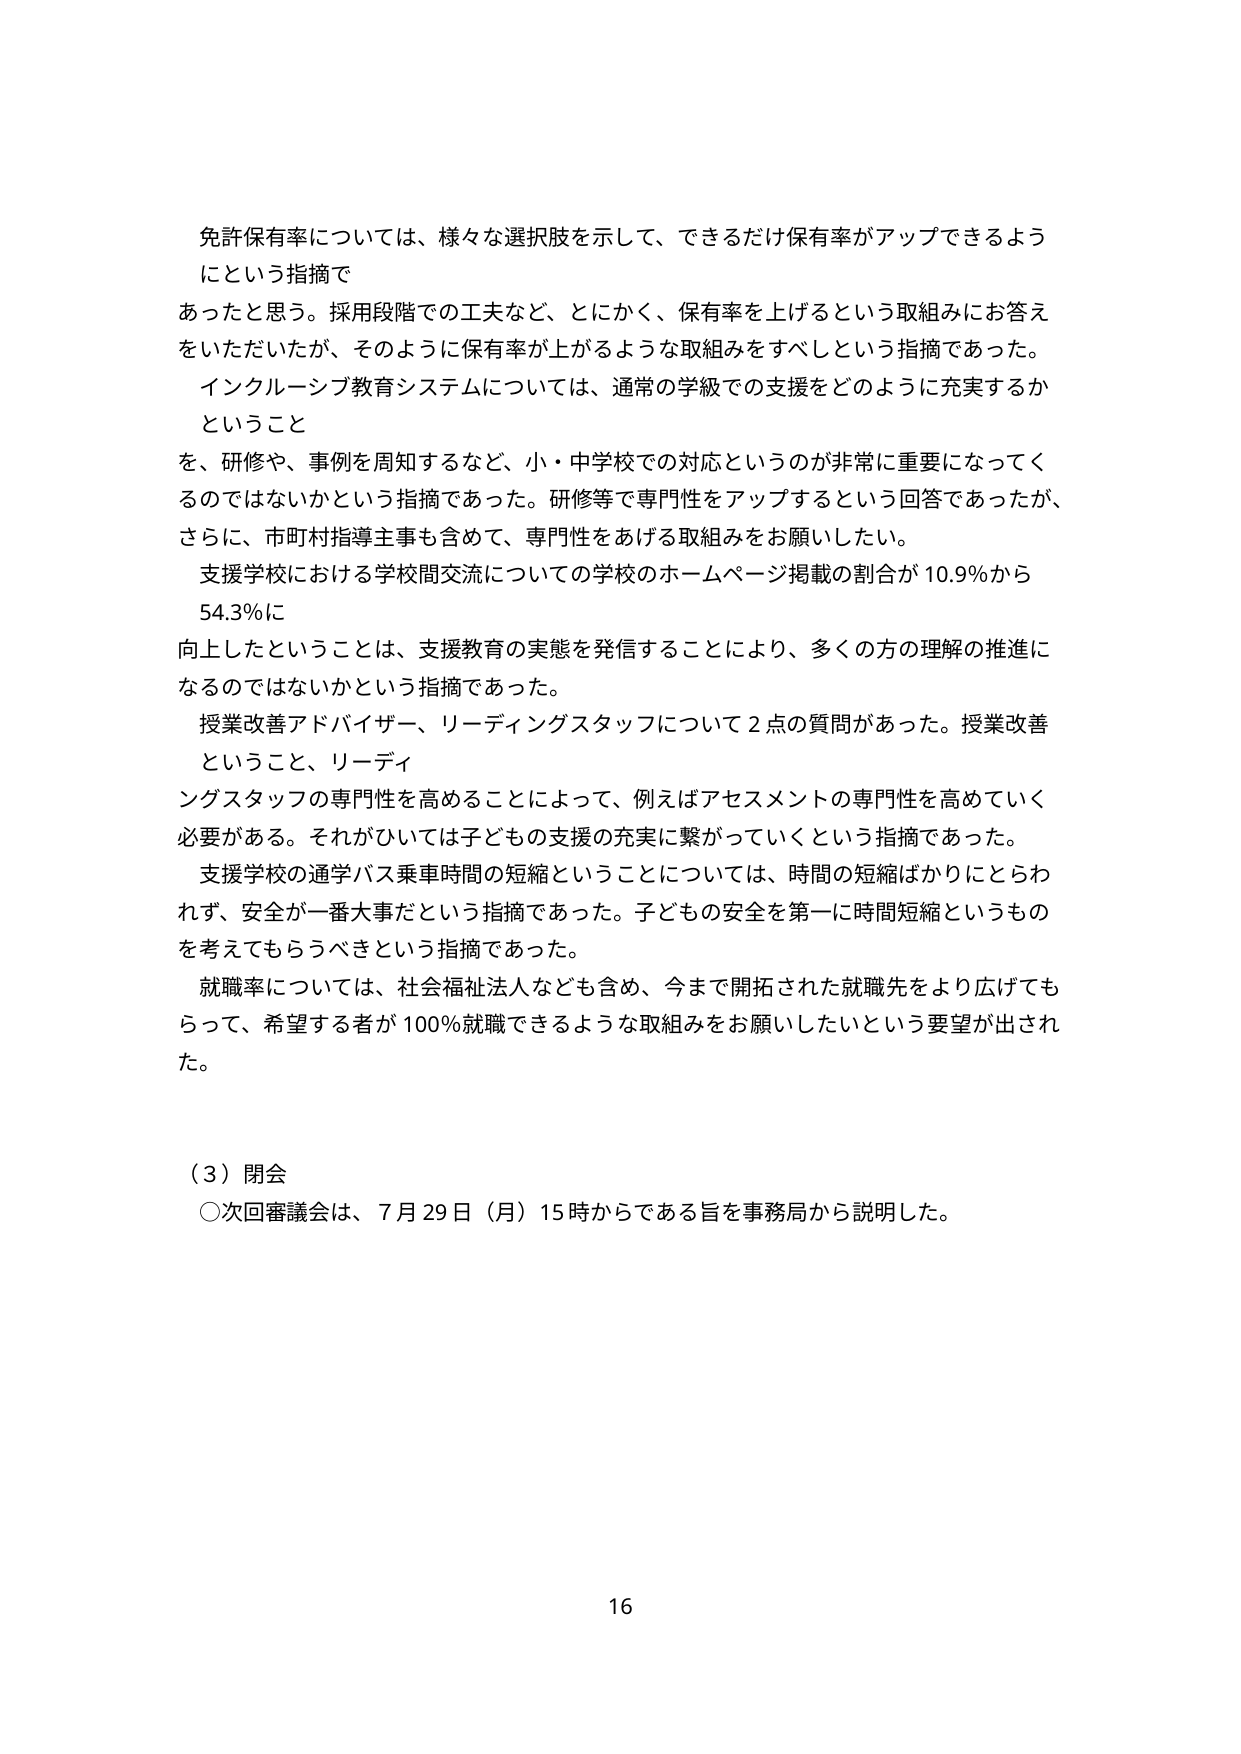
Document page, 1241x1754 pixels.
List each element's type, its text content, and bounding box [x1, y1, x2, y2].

text （３）閉会 [177, 1154, 1063, 1192]
text 授業改善アドバイザー、リーディングスタッフについて2点の質問があった。授業改善ということ、リーディ [199, 704, 1063, 779]
text 支援学校の通学バス乗車時間の短縮ということについては、時間の短縮ばかりにとらわれず、安全が一番大事だという指摘であった。子どもの安全を第一に時間短縮というものを考えてもらうべきという指摘であった。 [177, 854, 1063, 967]
text ○次回審議会は、７月29日（月）15時からである旨を事務局から説明した。 [177, 1192, 1063, 1229]
text 支援学校における学校間交流についての学校のホームページ掲載の割合が10.9％から54.3％に [199, 554, 1063, 629]
text ングスタッフの専門性を高めることによって、例えばアセスメントの専門性を高めていく必要がある。それがひいては子どもの支援の充実に繋がっていくという指摘であった。 [177, 779, 1063, 854]
text あったと思う。採用段階での工夫など、とにかく、保有率を上げるという取組みにお答えをいただいたが、そのように保有率が上がるような取組みをすべしという指摘であった。 [177, 292, 1063, 367]
text 向上したということは、支援教育の実態を発信することにより、多くの方の理解の推進になるのではないかという指摘であった。 [177, 629, 1063, 704]
text 免許保有率については、様々な選択肢を示して、できるだけ保有率がアップできるようにという指摘で [199, 217, 1063, 292]
text 就職率については、社会福祉法人なども含め、今まで開拓された就職先をより広げてもらって、希望する者が100％就職できるような取組みをお願いしたいという要望が出された。 [177, 967, 1063, 1079]
text インクルーシブ教育システムについては、通常の学級での支援をどのように充実するかということ [199, 367, 1063, 442]
text を、研修や、事例を周知するなど、小・中学校での対応というのが非常に重要になってくるのではないかという指摘であった。研修等で専門性をアップするという回答であったが、さらに、市町村指導主事も含めて、専門性をあげる取組みをお願いしたい。 [177, 442, 1063, 554]
